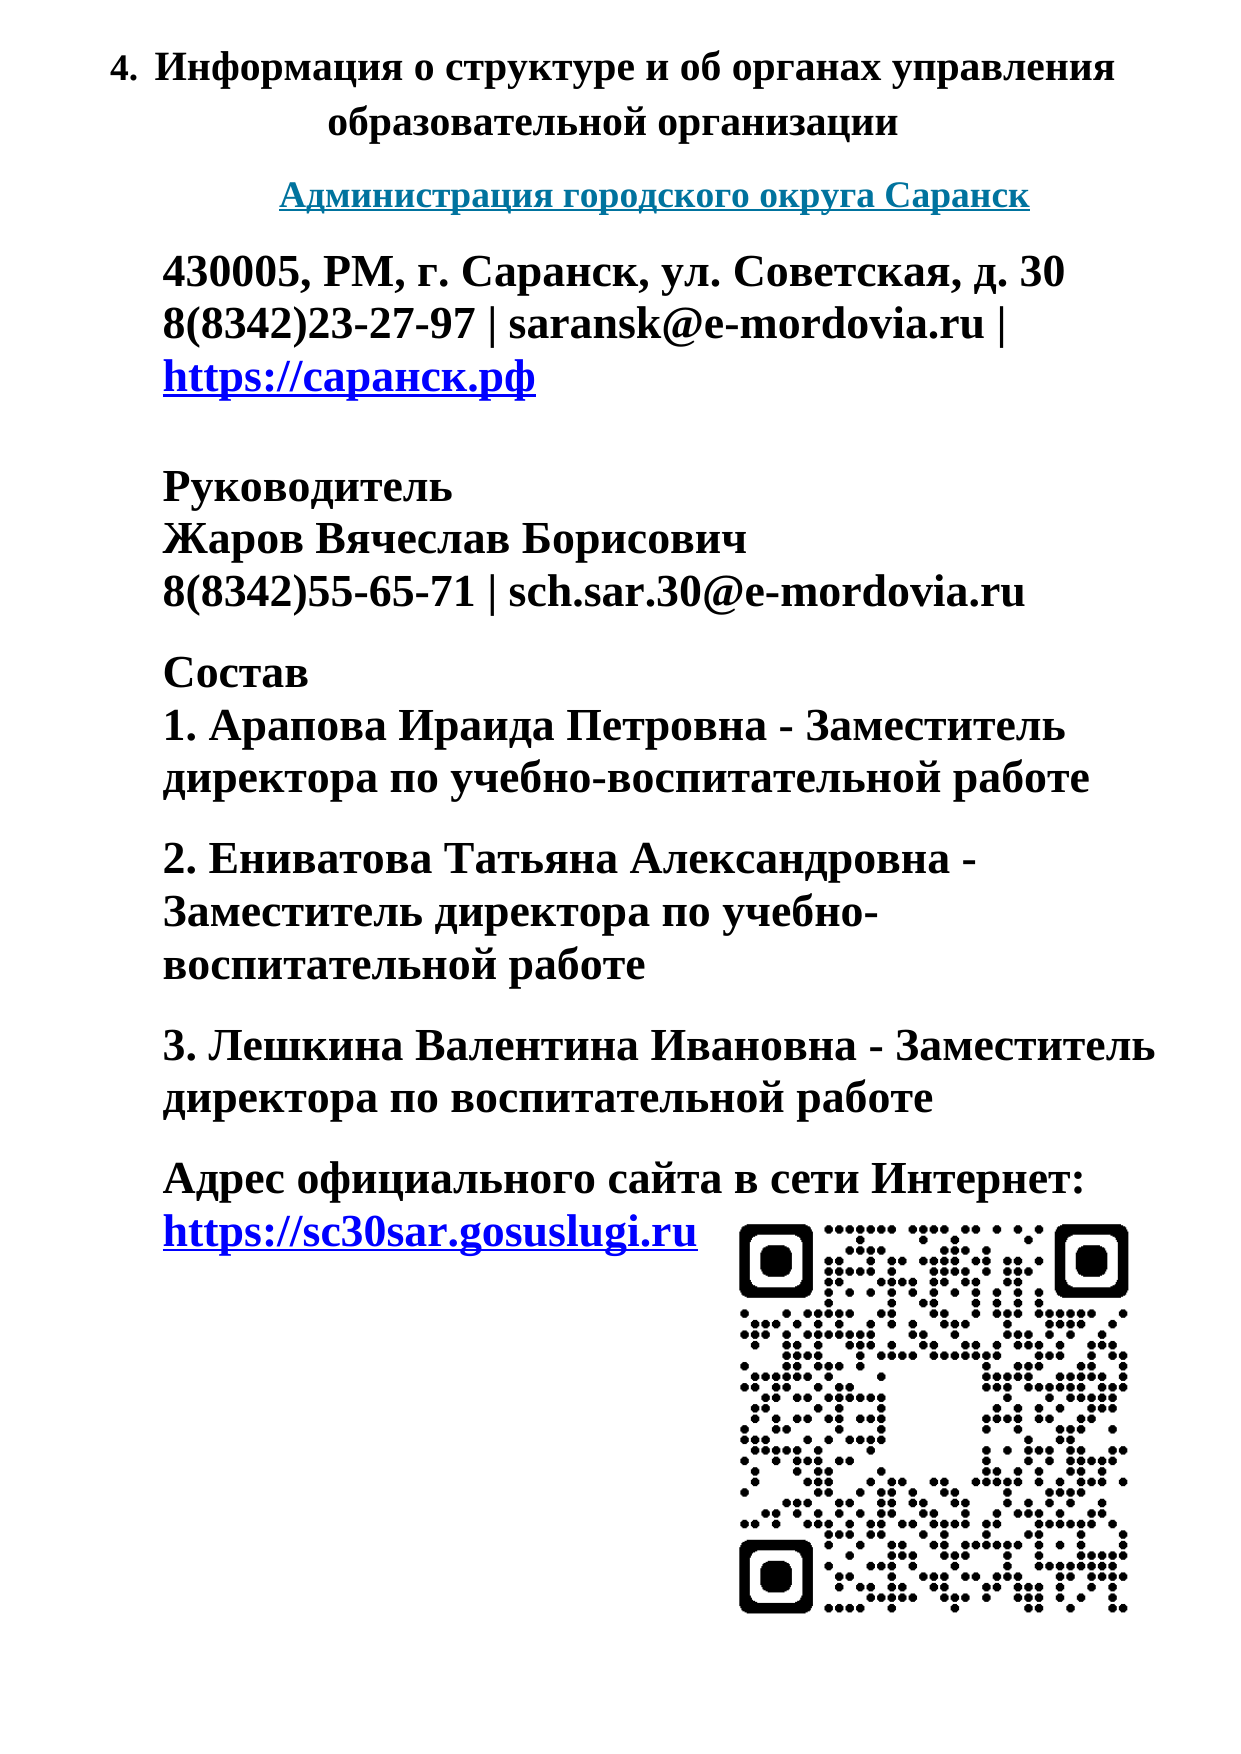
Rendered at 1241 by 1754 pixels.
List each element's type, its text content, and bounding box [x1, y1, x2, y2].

text 430005, РМ, г. Саранск, ул. Советская, д. 30 8(8342)23-27-97 | saransk@e-mordovia.ru | https://саранск.рф [162, 243, 1181, 430]
list Информация о структуре и об органах управления образовательной организации [44, 41, 1181, 144]
text Состав 1. Арапова Ираида Петровна - Заместитель директора по учебно-воспитательной работе [162, 645, 1181, 803]
text Адрес официального сайта в сети Интернет: https://sc30sar.gosuslugi.ru [162, 1151, 1181, 1256]
text Руководитель Жаров Вячеслав Борисович 8(8342)55-65-71 | sch.sar.30@e-mordovia.ru [162, 458, 1181, 617]
text Администрация городского округа Саранск [44, 172, 1181, 215]
text 2. Ениватова Татьяна Александровна - Заместитель директора по учебно-воспитательной работе [162, 831, 1181, 989]
picture [732, 1220, 1141, 1624]
text 3. Лешкина Валентина Ивановна - Заместитель директора по воспитательной работе [162, 1017, 1181, 1123]
